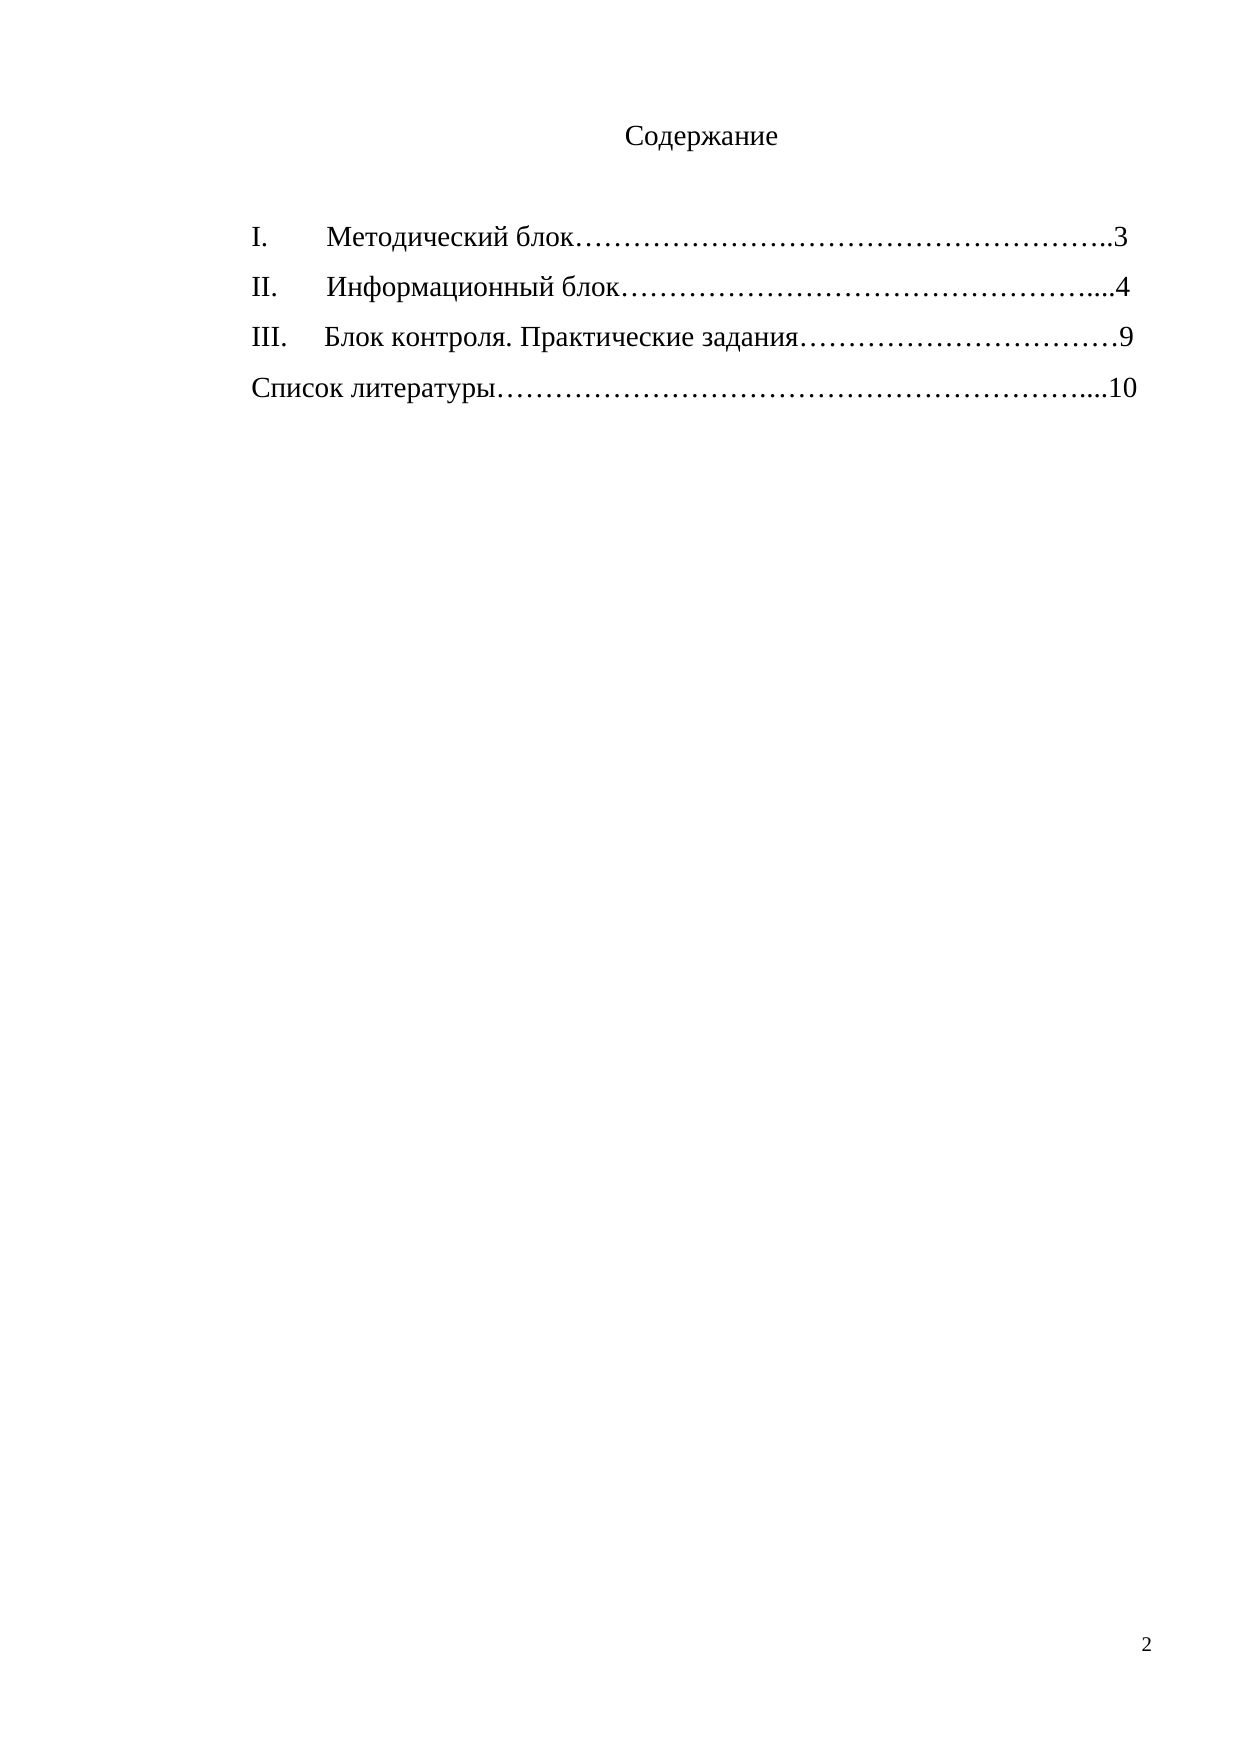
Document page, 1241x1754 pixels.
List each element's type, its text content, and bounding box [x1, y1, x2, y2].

text Список литературы……………………………………………………....10 [177, 370, 1152, 403]
list Информационный блок…………………………………………....4 [251, 269, 1152, 303]
text Содержание [177, 118, 1152, 152]
text III. Блок контроля. Практические задания……………………………9 [251, 319, 1152, 353]
list Методический блок………………………………………………..3 [251, 219, 1152, 252]
